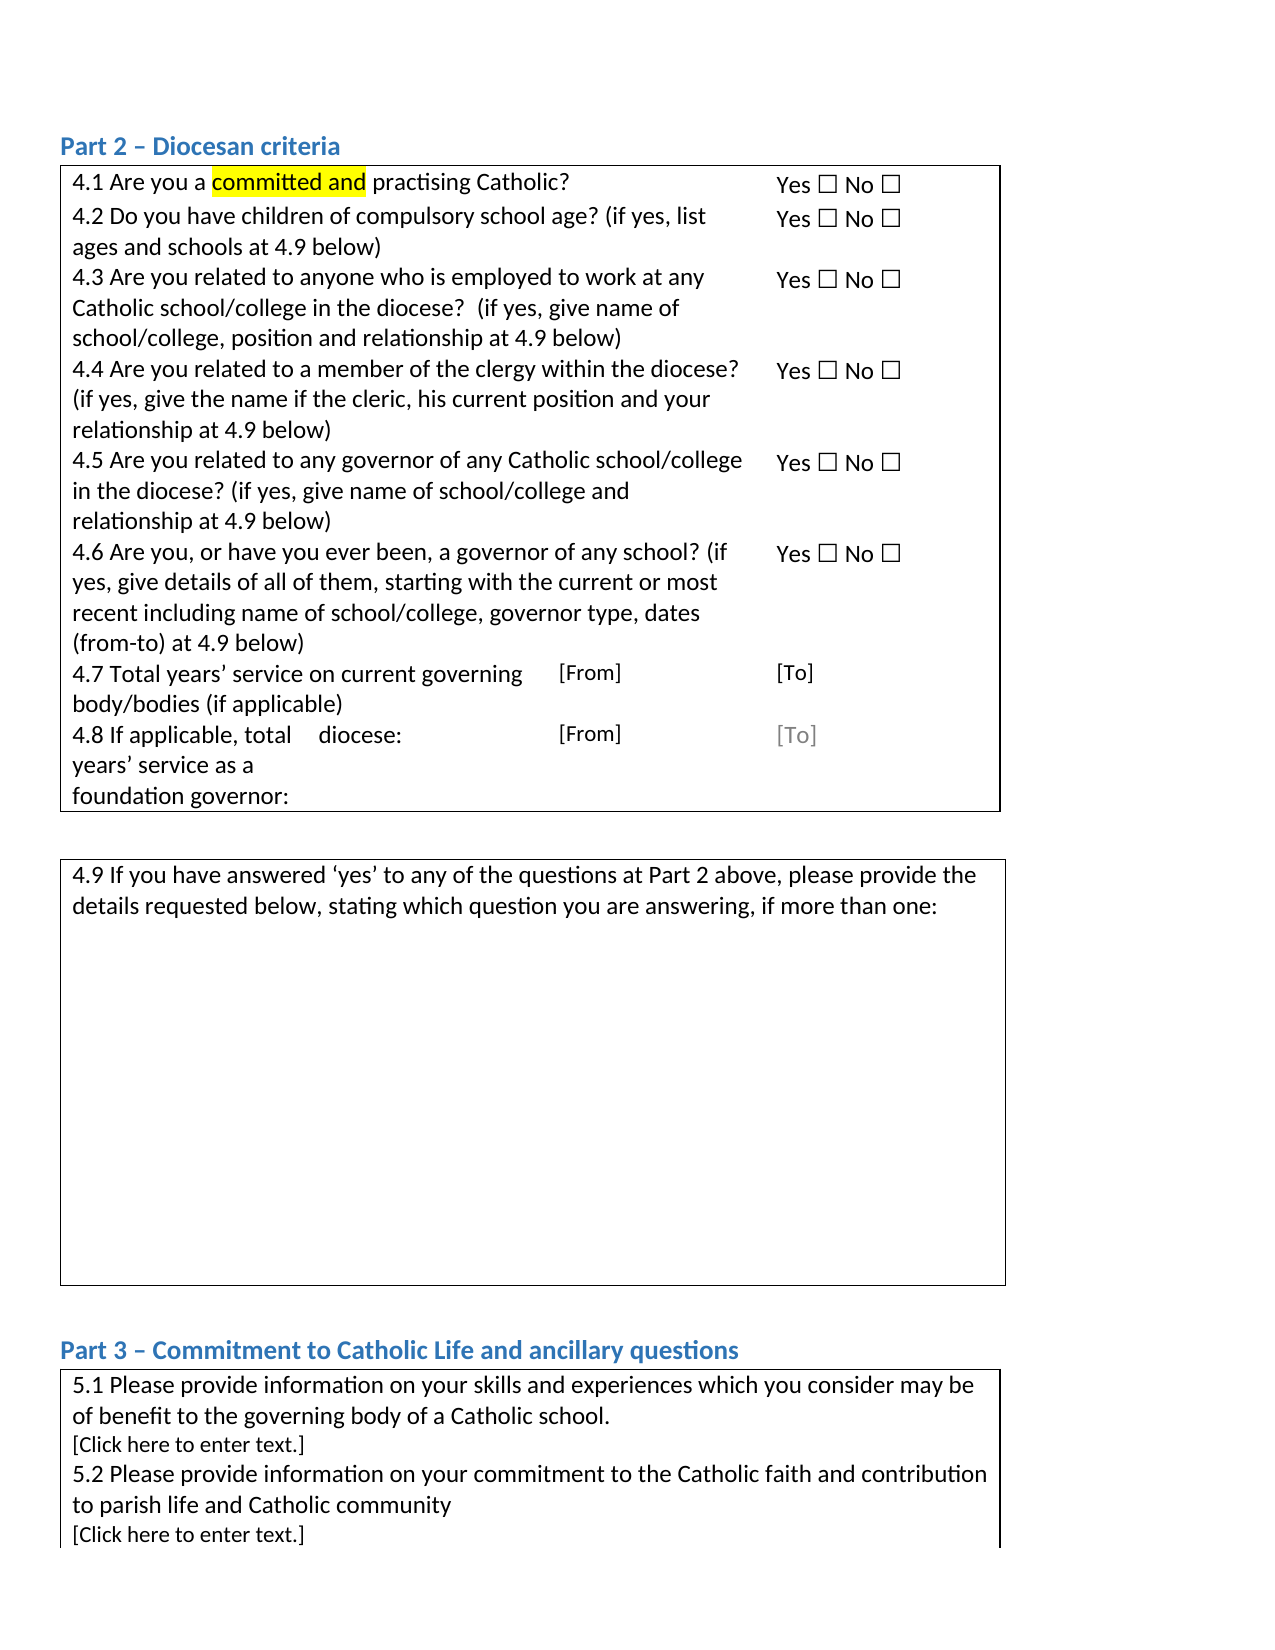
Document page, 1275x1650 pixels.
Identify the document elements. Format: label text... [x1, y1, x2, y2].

table_cell 5.2 Please provide information on your commitment to the Catholic faith and contribution to parish life and Catholic community [61, 1459, 999, 1520]
table_cell Yes No [765, 445, 999, 536]
table_cell Yes No [765, 200, 999, 261]
table_header 4.9 If you have answered ‘yes’ to any of the questions at Part 2 above, please provide the details requested below, stating which question you are answering, if more than one: [61, 860, 1005, 1285]
table_cell 4.5 Are you related to any governor of any Catholic school/college in the diocese? (if yes, give name of school/college and relationship at 4.9 below) [61, 445, 765, 536]
subtitle Part 2 – Diocesan criteria [60, 129, 1215, 163]
table_cell 4.8 If applicable, total years’ service as a foundation governor: [61, 719, 307, 811]
subtitle Part 3 – Commitment to Catholic Life and ancillary questions [60, 1333, 1215, 1366]
table_cell 4.3 Are you related to anyone who is employed to work at any Catholic school/college in the diocese? (if yes, give name of school/college, position and relationship at 4.9 below) [61, 261, 765, 353]
table_cell [765, 719, 999, 811]
table_cell 4.2 Do you have children of compulsory school age? (if yes, list ages and schools at 4.9 below) [61, 200, 765, 261]
table_header 4.1 Are you a committed and practising Catholic? [61, 166, 765, 200]
table_cell Yes No [765, 353, 999, 444]
table_header 5.1 Please provide information on your skills and experiences which you consider may be of benefit to the governing body of a Catholic school. [61, 1370, 999, 1431]
table_cell Yes No [765, 536, 999, 658]
table_cell diocese: [307, 719, 547, 811]
table_header Yes No [765, 166, 999, 200]
table_cell 4.4 Are you related to a member of the clergy within the diocese? (if yes, give the name if the cleric, his current position and your relationship at 4.9 below) [61, 353, 765, 444]
table_cell Yes No [765, 261, 999, 353]
table_cell 4.6 Are you, or have you ever been, a governor of any school? (if yes, give details of all of them, starting with the current or most recent including name of school/college, governor type, dates (from-to) at 4.9 below) [61, 536, 765, 658]
table_cell 4.7 Total years’ service on current governing body/bodies (if applicable) [61, 658, 547, 719]
